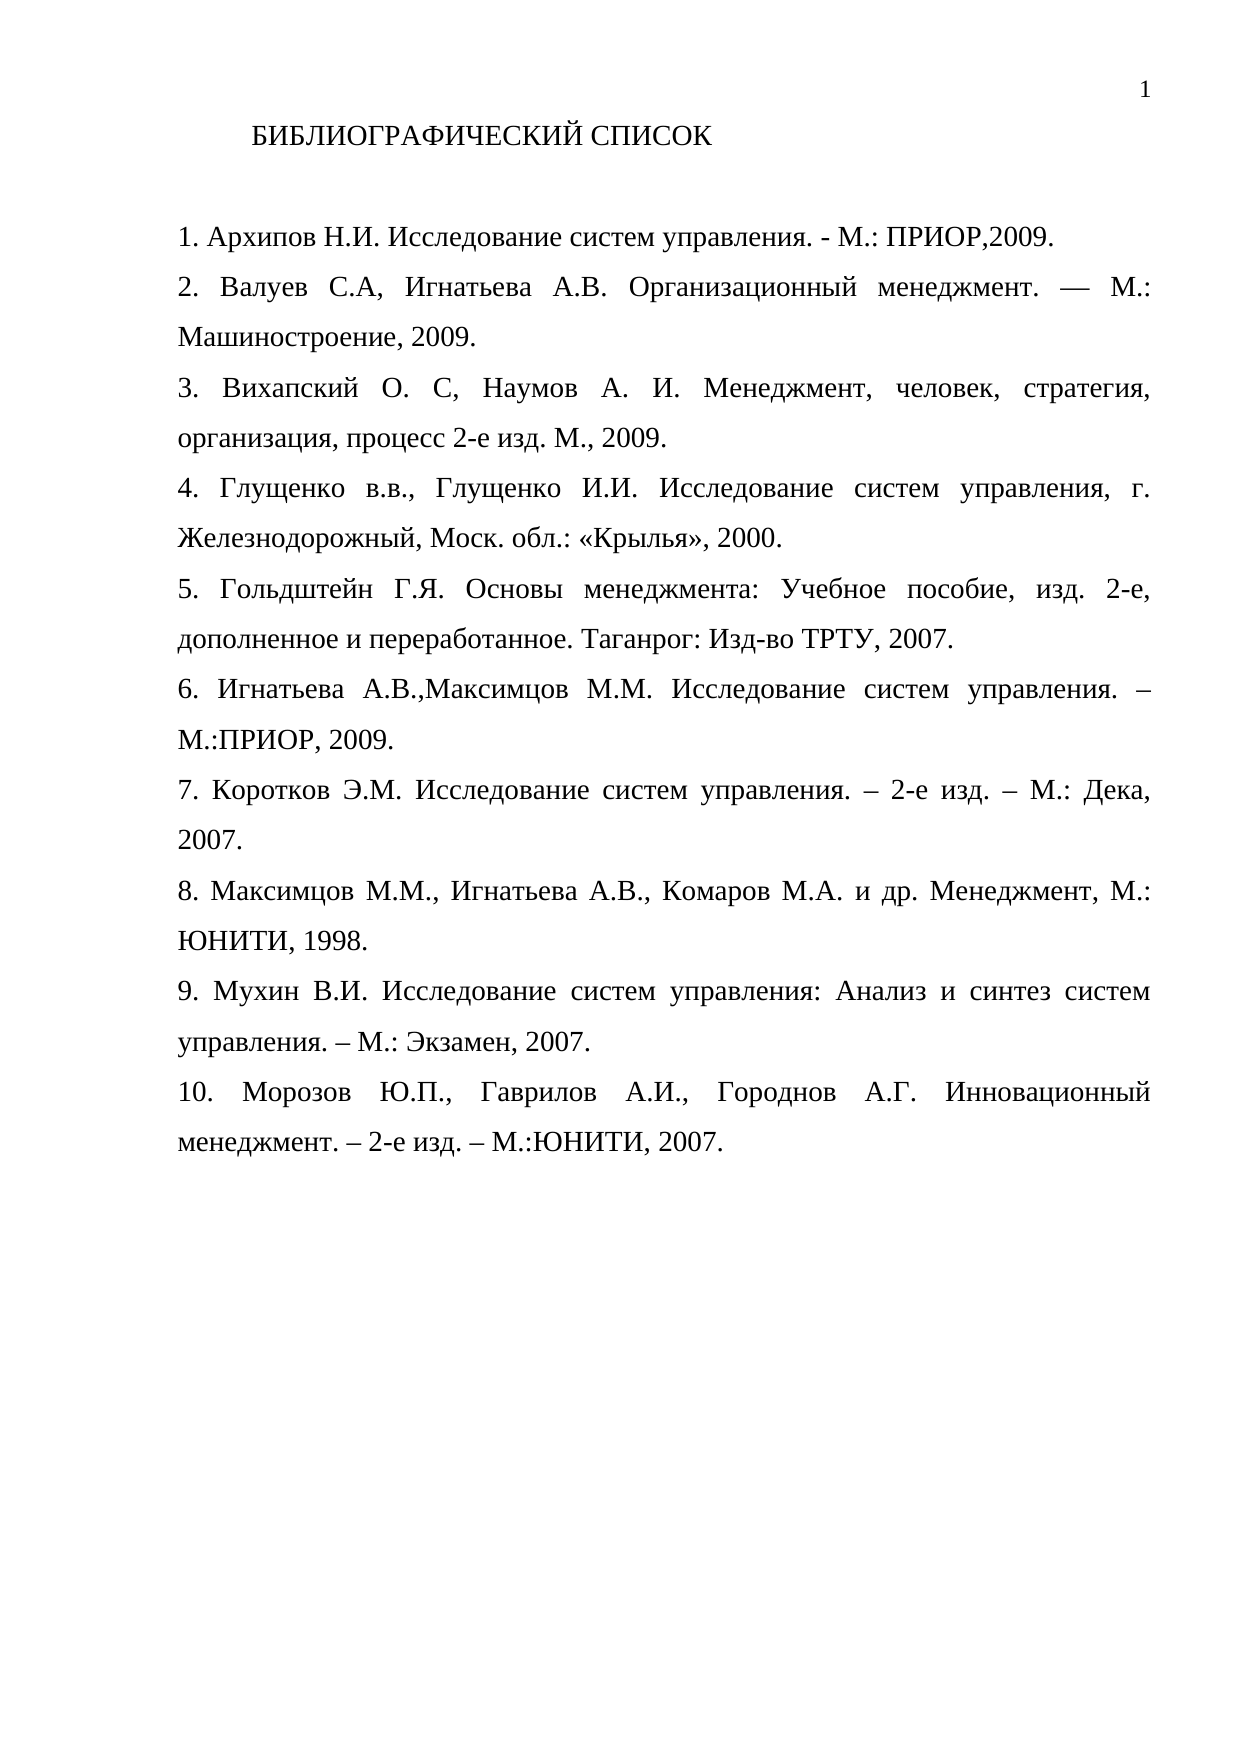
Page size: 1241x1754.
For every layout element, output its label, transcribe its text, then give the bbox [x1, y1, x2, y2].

text 4. Глущенко в.в., Глущенко И.И. Исследование систем управления, г. Железнодорожный, Моск. обл.: «Крылья», 2000. [177, 470, 1152, 554]
text 2. Валуев С.А, Игнатьева А.В. Организационный менеджмент. — М.: Машиностроение, 2009. [177, 269, 1152, 353]
text 8. Максимцов М.М., Игнатьева А.В., Комаров М.А. и др. Менеджмент, М.: ЮНИТИ, 1998. [177, 873, 1152, 957]
text 1. Архипов Н.И. Исследование систем управления. - М.: ПРИОР,2009. [177, 219, 1152, 252]
text 9. Мухин В.И. Исследование систем управления: Анализ и синтез систем управления. – М.: Экзамен, 2007. [177, 973, 1152, 1057]
text 7. Коротков Э.М. Исследование систем управления. – 2-е изд. – М.: Дека, 2007. [177, 772, 1152, 856]
text 3. Вихапский О. С, Наумов А. И. Менеджмент, человек, стратегия, организация, процесс 2-е изд. М., 2009. [177, 370, 1152, 453]
text 6. Игнатьева А.В.,Максимцов М.М. Исследование систем управления. – М.:ПРИОР, 2009. [177, 672, 1152, 755]
text 5. Гольдштейн Г.Я. Основы менеджмента: Учебное пособие, изд. 2-е, дополненное и переработанное. Таганрог: Изд-во ТРТУ, 2007. [177, 571, 1152, 655]
text 10. Морозов Ю.П., Гаврилов А.И., Городнов А.Г. Инновационный менеджмент. – 2-е изд. – М.:ЮНИТИ, 2007. [177, 1074, 1152, 1158]
text БИБЛИОГРАФИЧЕСКИЙ СПИСОК [177, 118, 1152, 152]
